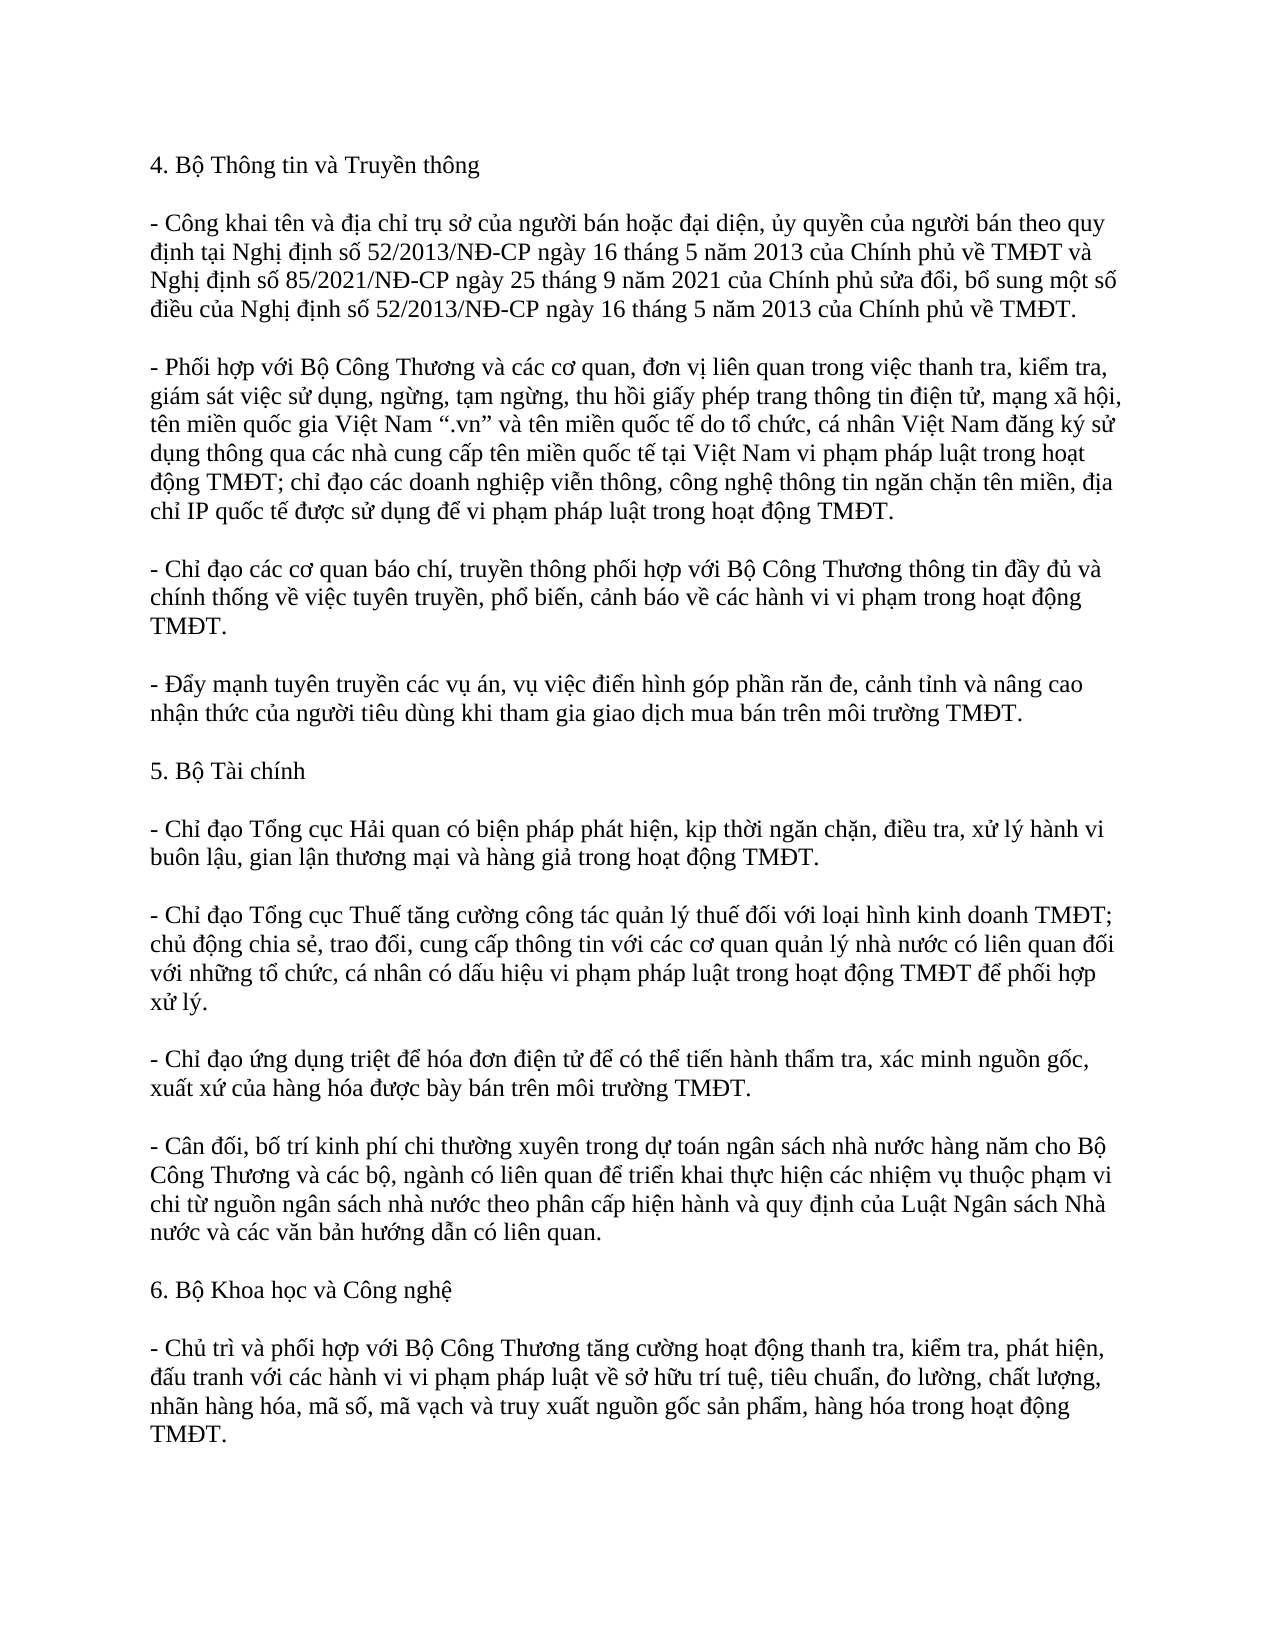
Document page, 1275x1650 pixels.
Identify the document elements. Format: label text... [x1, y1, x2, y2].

text - Chủ trì và phối hợp với Bộ Công Thương tăng cường hoạt động thanh tra, kiểm tra, phát hiện, đấu tranh với các hành vi vi phạm pháp luật về sở hữu trí tuệ, tiêu chuẩn, đo lường, chất lượng, nhãn hàng hóa, mã số, mã vạch và truy xuất nguồn gốc sản phẩm, hàng hóa trong hoạt động TMĐT. [150, 1333, 1125, 1448]
text - Chỉ đạo Tổng cục Hải quan có biện pháp phát hiện, kịp thời ngăn chặn, điều tra, xử lý hành vi buôn lậu, gian lận thương mại và hàng giả trong hoạt động TMĐT. [150, 814, 1125, 871]
text 6. Bộ Khoa học và Công nghệ [150, 1275, 1125, 1304]
text - Phối hợp với Bộ Công Thương và các cơ quan, đơn vị liên quan trong việc thanh tra, kiểm tra, giám sát việc sử dụng, ngừng, tạm ngừng, thu hồi giấy phép trang thông tin điện tử, mạng xã hội, tên miền quốc gia Việt Nam “.vn” và tên miền quốc tế do tổ chức, cá nhân Việt Nam đăng ký sử dụng thông qua các nhà cung cấp tên miền quốc tế tại Việt Nam vi phạm pháp luật trong hoạt động TMĐT; chỉ đạo các doanh nghiệp viễn thông, công nghệ thông tin ngăn chặn tên miền, địa chỉ IP quốc tế được sử dụng để vi phạm pháp luật trong hoạt động TMĐT. [150, 352, 1125, 524]
text - Chỉ đạo ứng dụng triệt để hóa đơn điện tử để có thể tiến hành thẩm tra, xác minh nguồn gốc, xuất xứ của hàng hóa được bày bán trên môi trường TMĐT. [150, 1044, 1125, 1102]
text 5. Bộ Tài chính [150, 756, 1125, 784]
text - Chỉ đạo Tổng cục Thuế tăng cường công tác quản lý thuế đối với loại hình kinh doanh TMĐT; chủ động chia sẻ, trao đổi, cung cấp thông tin với các cơ quan quản lý nhà nước có liên quan đối với những tổ chức, cá nhân có dấu hiệu vi phạm pháp luật trong hoạt động TMĐT để phối hợp xử lý. [150, 900, 1125, 1015]
text - Cân đối, bố trí kinh phí chi thường xuyên trong dự toán ngân sách nhà nước hàng năm cho Bộ Công Thương và các bộ, ngành có liên quan để triển khai thực hiện các nhiệm vụ thuộc phạm vi chi từ nguồn ngân sách nhà nước theo phân cấp hiện hành và quy định của Luật Ngân sách Nhà nước và các văn bản hướng dẫn có liên quan. [150, 1131, 1125, 1246]
text - Đẩy mạnh tuyên truyền các vụ án, vụ việc điển hình góp phần răn đe, cảnh tỉnh và nâng cao nhận thức của người tiêu dùng khi tham gia giao dịch mua bán trên môi trường TMĐT. [150, 669, 1125, 727]
text 4. Bộ Thông tin và Truyền thông [150, 150, 1125, 179]
text - Chỉ đạo các cơ quan báo chí, truyền thông phối hợp với Bộ Công Thương thông tin đầy đủ và chính thống về việc tuyên truyền, phổ biến, cảnh báo về các hành vi vi phạm trong hoạt động TMĐT. [150, 554, 1125, 640]
text - Công khai tên và địa chỉ trụ sở của người bán hoặc đại diện, ủy quyền của người bán theo quy định tại Nghị định số 52/2013/NĐ-CP ngày 16 tháng 5 năm 2013 của Chính phủ về TMĐT và Nghị định số 85/2021/NĐ-CP ngày 25 tháng 9 năm 2021 của Chính phủ sửa đổi, bổ sung một số điều của Nghị định số 52/2013/NĐ-CP ngày 16 tháng 5 năm 2013 của Chính phủ về TMĐT. [150, 208, 1125, 323]
